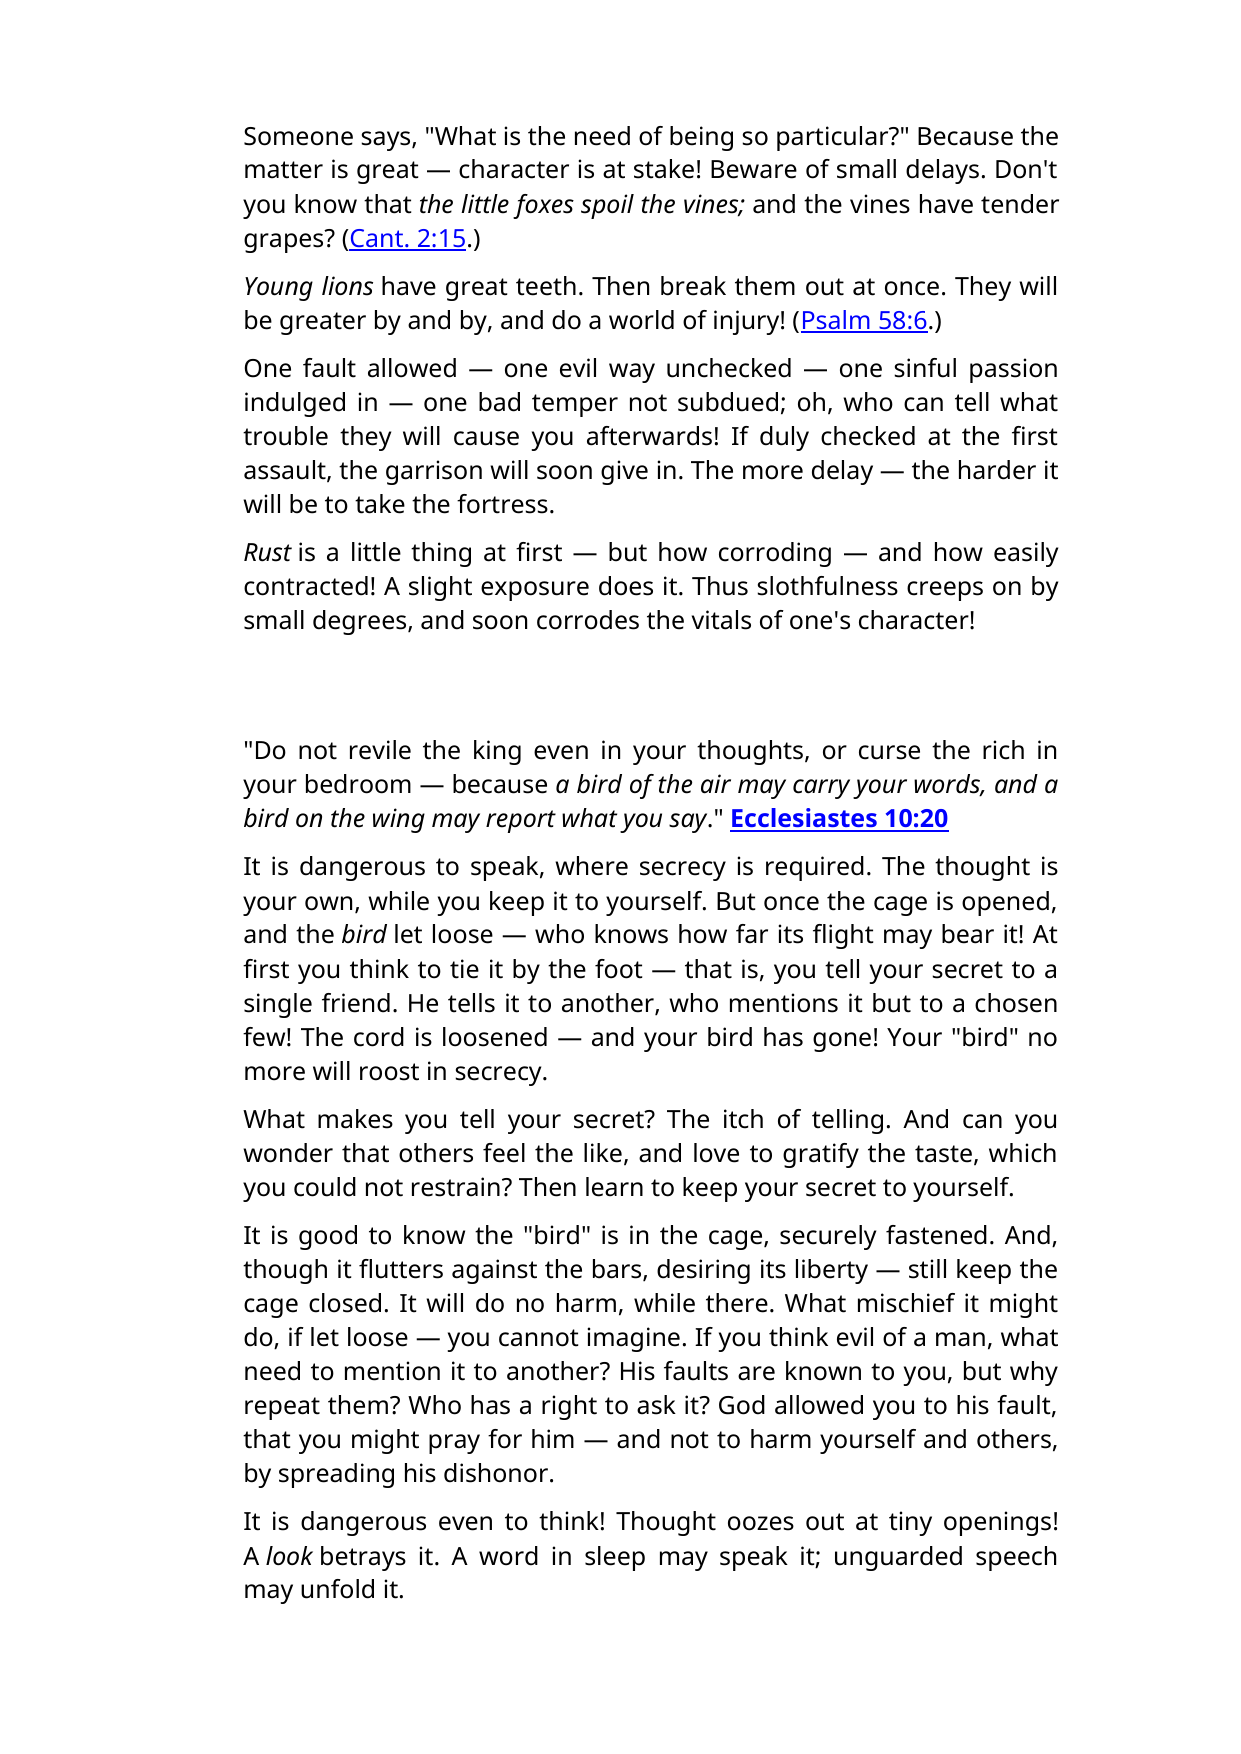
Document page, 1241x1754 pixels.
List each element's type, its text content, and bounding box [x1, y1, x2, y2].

text It is good to know the "bird" is in the cage, securely fastened. And, though it flutters against the bars, desiring its liberty — still keep the cage closed. It will do no harm, while there. What mischief it might do, if let loose — you cannot imagine. If you think evil of a man, what need to mention it to another? His faults are known to you, but why repeat them? Who has a right to ask it? God allowed you to his fault, that you might pray for him — and not to harm yourself and others, by spreading his dishonor. [243, 1218, 1059, 1490]
text One fault allowed — one evil way unchecked — one sinful passion indulged in — one bad temper not subdued; oh, who can tell what trouble they will cause you afterwards! If duly checked at the first assault, the garrison will soon give in. The more delay — the harder it will be to take the fortress. [243, 350, 1059, 521]
text "Do not revile the king even in your thoughts, or curse the rich in your bedroom — because a bird of the air may carry your words, and a bird on the wing may report what you say." Ecclesiastes 10:20 [243, 733, 1059, 835]
text Young lions have great teeth. Then break them out at once. They will be greater by and by, and do a world of injury! (Psalm 58:6.) [243, 268, 1059, 336]
text It is dangerous to speak, where secrecy is required. The thought is your own, while you keep it to yourself. But once the cage is opened, and the bird let loose — who knows how far its flight may bear it! At first you think to tie it by the foot — that is, you tell your secret to a single friend. He tells it to another, who mentions it but to a chosen few! The cord is loosened — and your bird has gone! Your "bird" no more will roost in secrecy. [243, 849, 1059, 1087]
text What makes you tell your secret? The itch of telling. And can you wonder that others feel the like, and love to gratify the taste, which you could not restrain? Then learn to keep your secret to yourself. [243, 1101, 1059, 1204]
text Someone says, "What is the need of being so particular?" Because the matter is great — character is at stake! Beware of small delays. Don't you know that the little foxes spoil the vines; and the vines have tender grapes? (Cant. 2:15.) [243, 118, 1059, 254]
text Rust is a little thing at first — but how corroding — and how easily contracted! A slight exposure does it. Thus slothfulness creeps on by small degrees, and soon corrodes the vitals of one's character! [243, 535, 1059, 637]
text It is dangerous even to think! Thought oozes out at tiny openings! A look betrays it. A word in sleep may speak it; unguarded speech may unfold it. [243, 1504, 1059, 1606]
